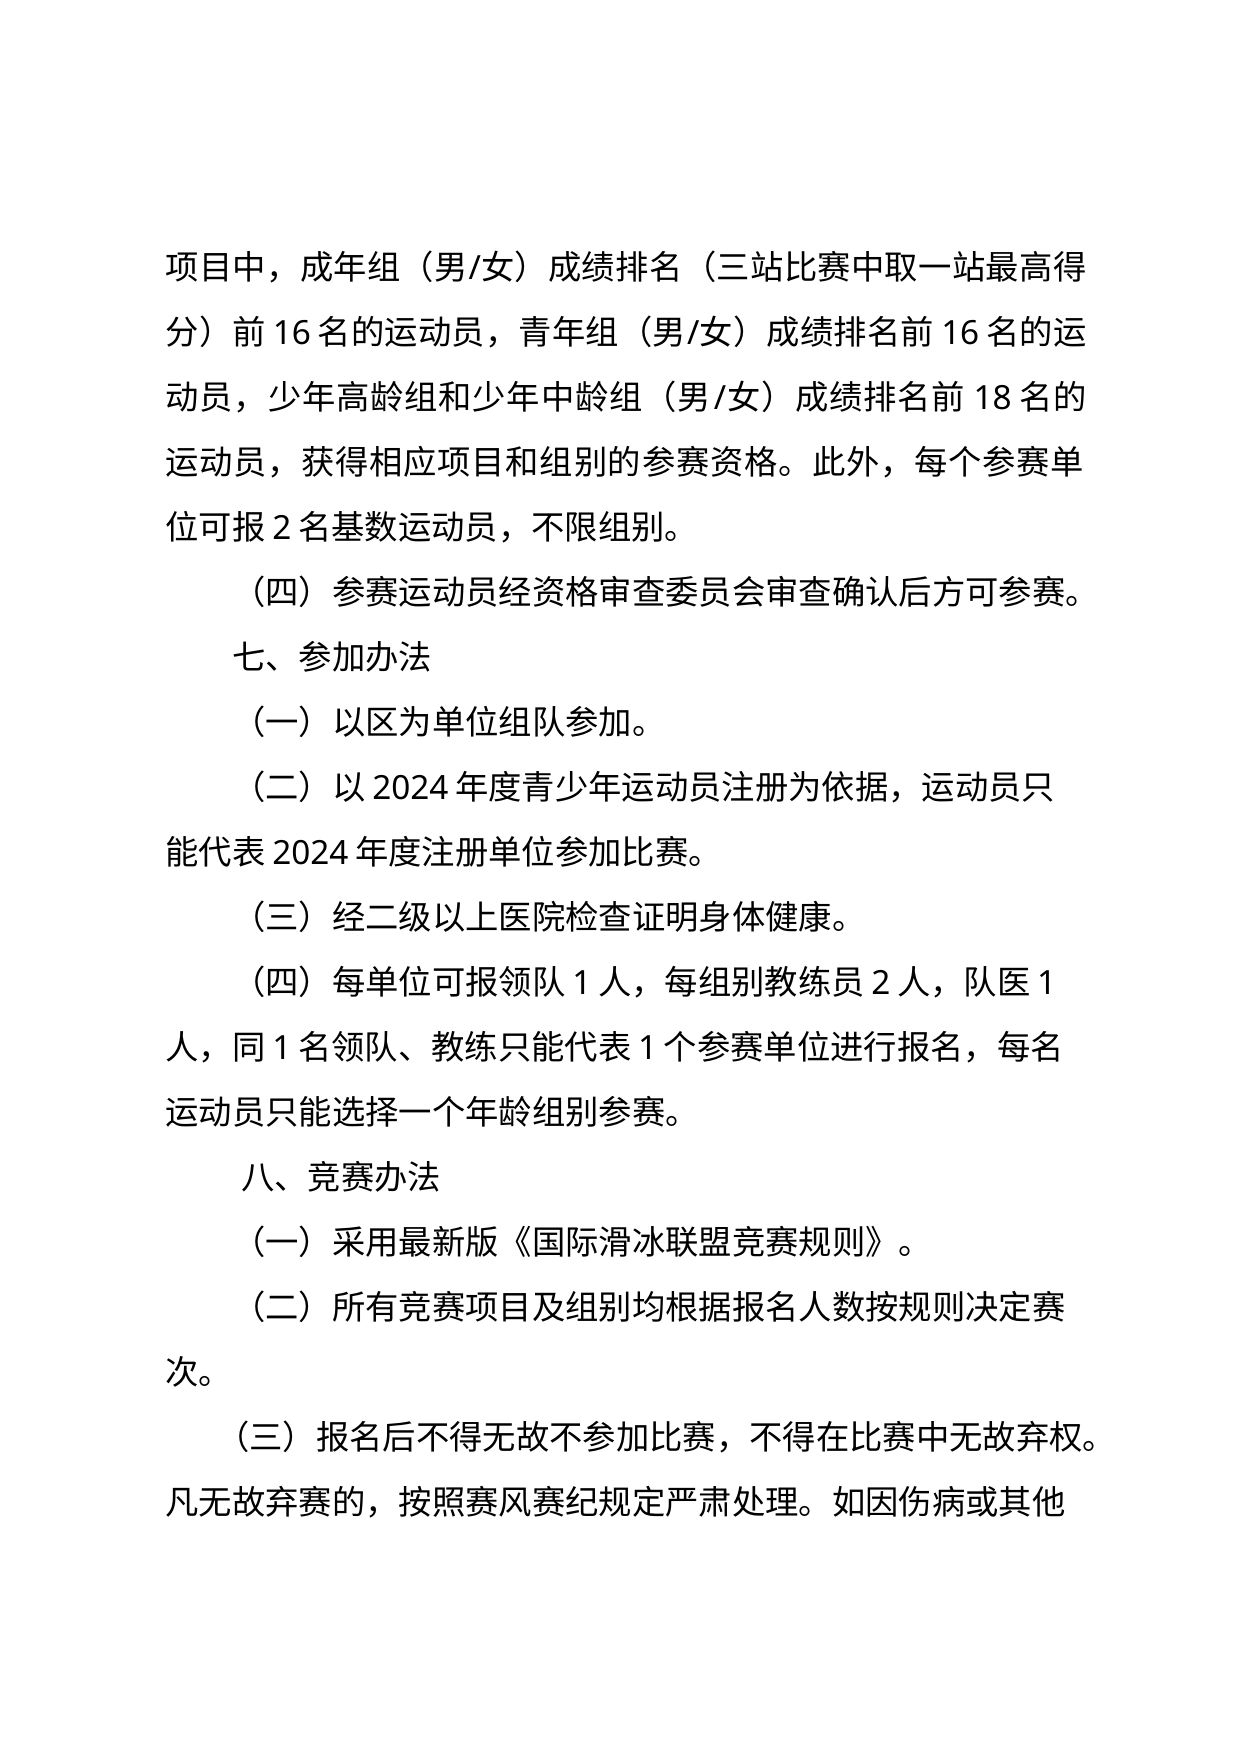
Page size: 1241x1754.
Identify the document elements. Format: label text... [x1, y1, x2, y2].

text （三）经二级以上医院检查证明身体健康。 [165, 883, 1087, 948]
text （一）采用最新版《国际滑冰联盟竞赛规则》。 [165, 1208, 1087, 1273]
text （四）参赛运动员经资格审查委员会审查确认后方可参赛。 [165, 558, 1087, 623]
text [165, 1403, 1087, 1533]
text （二）以2024年度青少年运动员注册为依据，运动员只能代表2024年度注册单位参加比赛。 [165, 753, 1087, 883]
text （四）每单位可报领队1人，每组别教练员2人，队医1人，同1名领队、教练只能代表1个参赛单位进行报名，每名运动员只能选择一个年龄组别参赛。 [165, 948, 1087, 1143]
text （二）所有竞赛项目及组别均根据报名人数按规则决定赛次。 [165, 1273, 1087, 1403]
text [165, 233, 1087, 558]
text 八、竞赛办法 [165, 1143, 1087, 1208]
text （一）以区为单位组队参加。 [165, 688, 1087, 753]
text 七、参加办法 [165, 623, 1087, 688]
